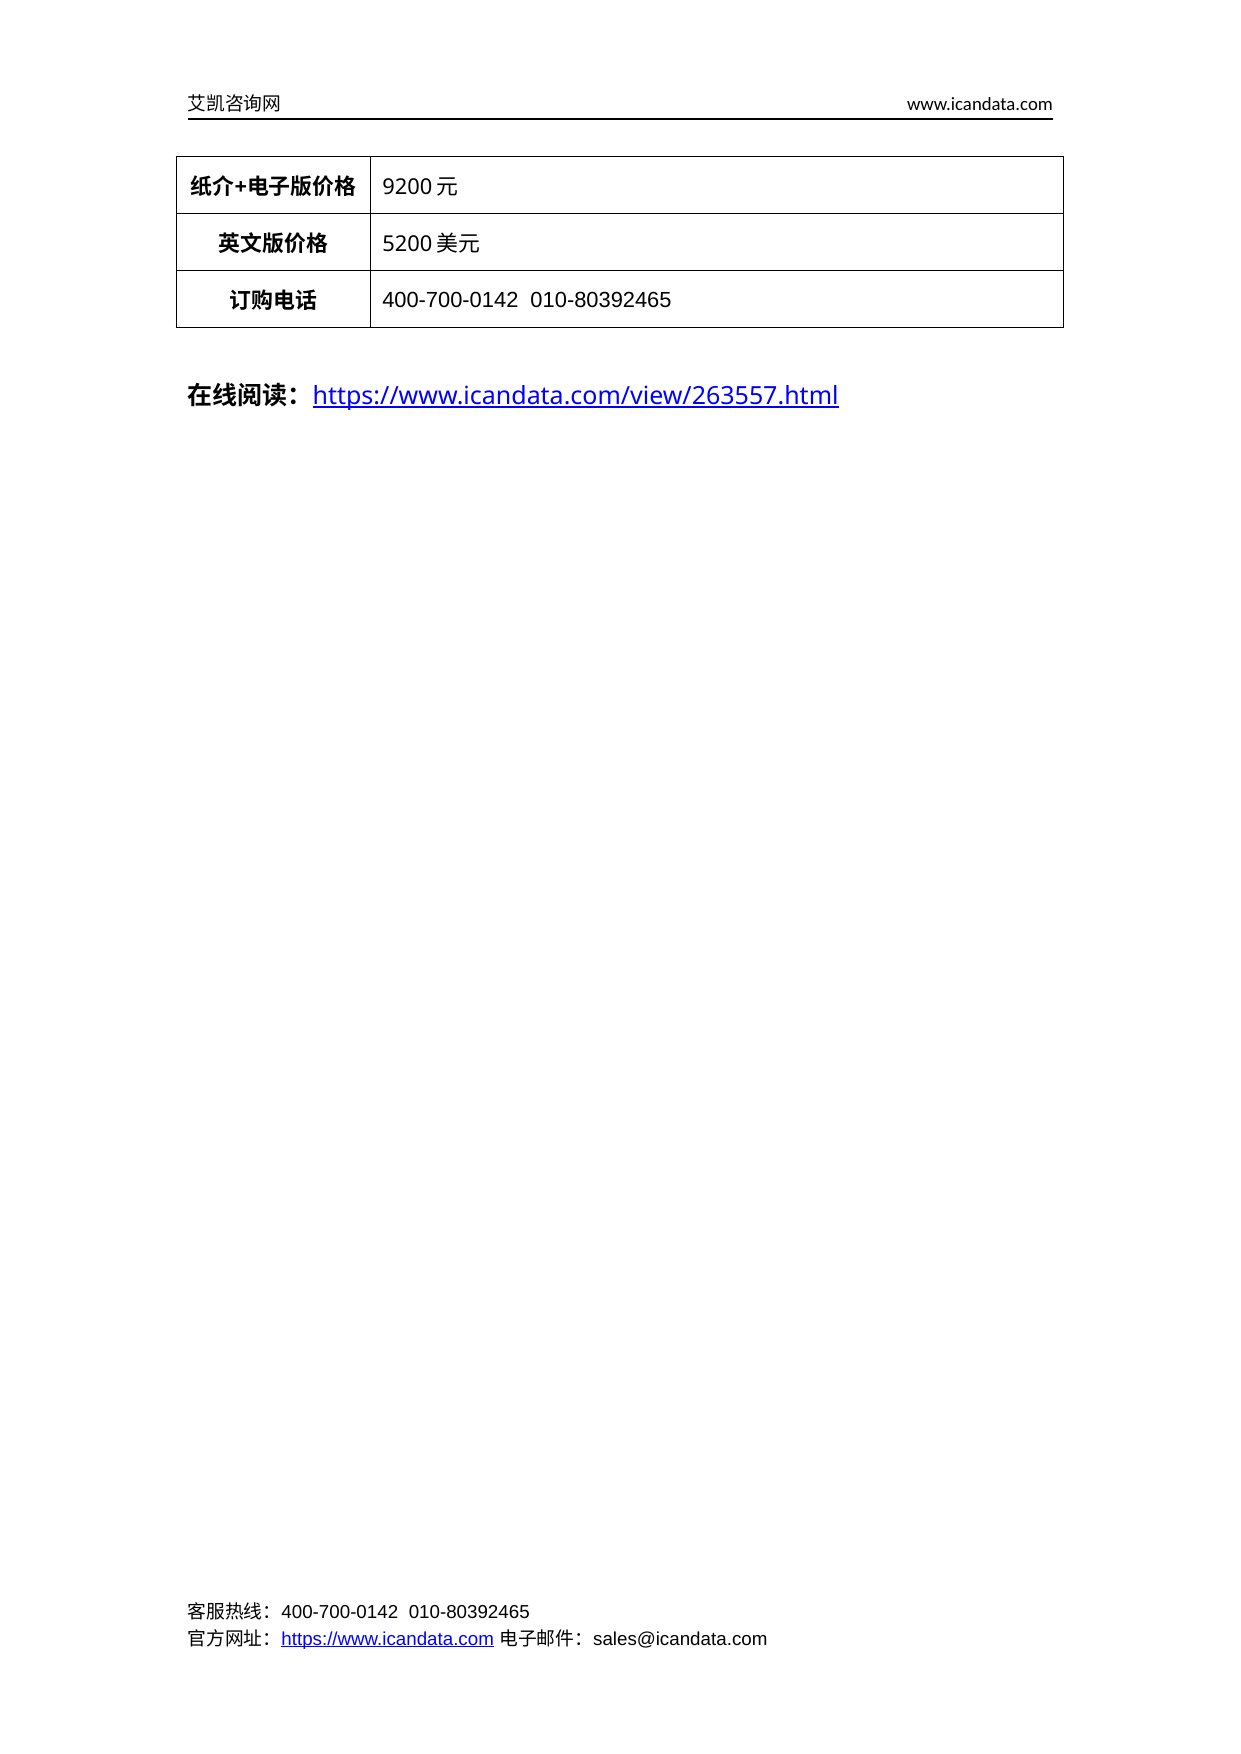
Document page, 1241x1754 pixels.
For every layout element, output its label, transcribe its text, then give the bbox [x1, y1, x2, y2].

table_cell 5200美元 [371, 214, 1063, 270]
table_cell 纸介+电子版价格 [177, 157, 370, 213]
table_cell 9200元 [371, 157, 1063, 213]
table_cell 400-700-0142 010-80392465 [371, 271, 1063, 327]
table_cell 英文版价格 [177, 214, 370, 270]
table_cell 订购电话 [177, 271, 370, 327]
text 在线阅读：https://www.icandata.com/view/263557.html [187, 361, 1053, 426]
